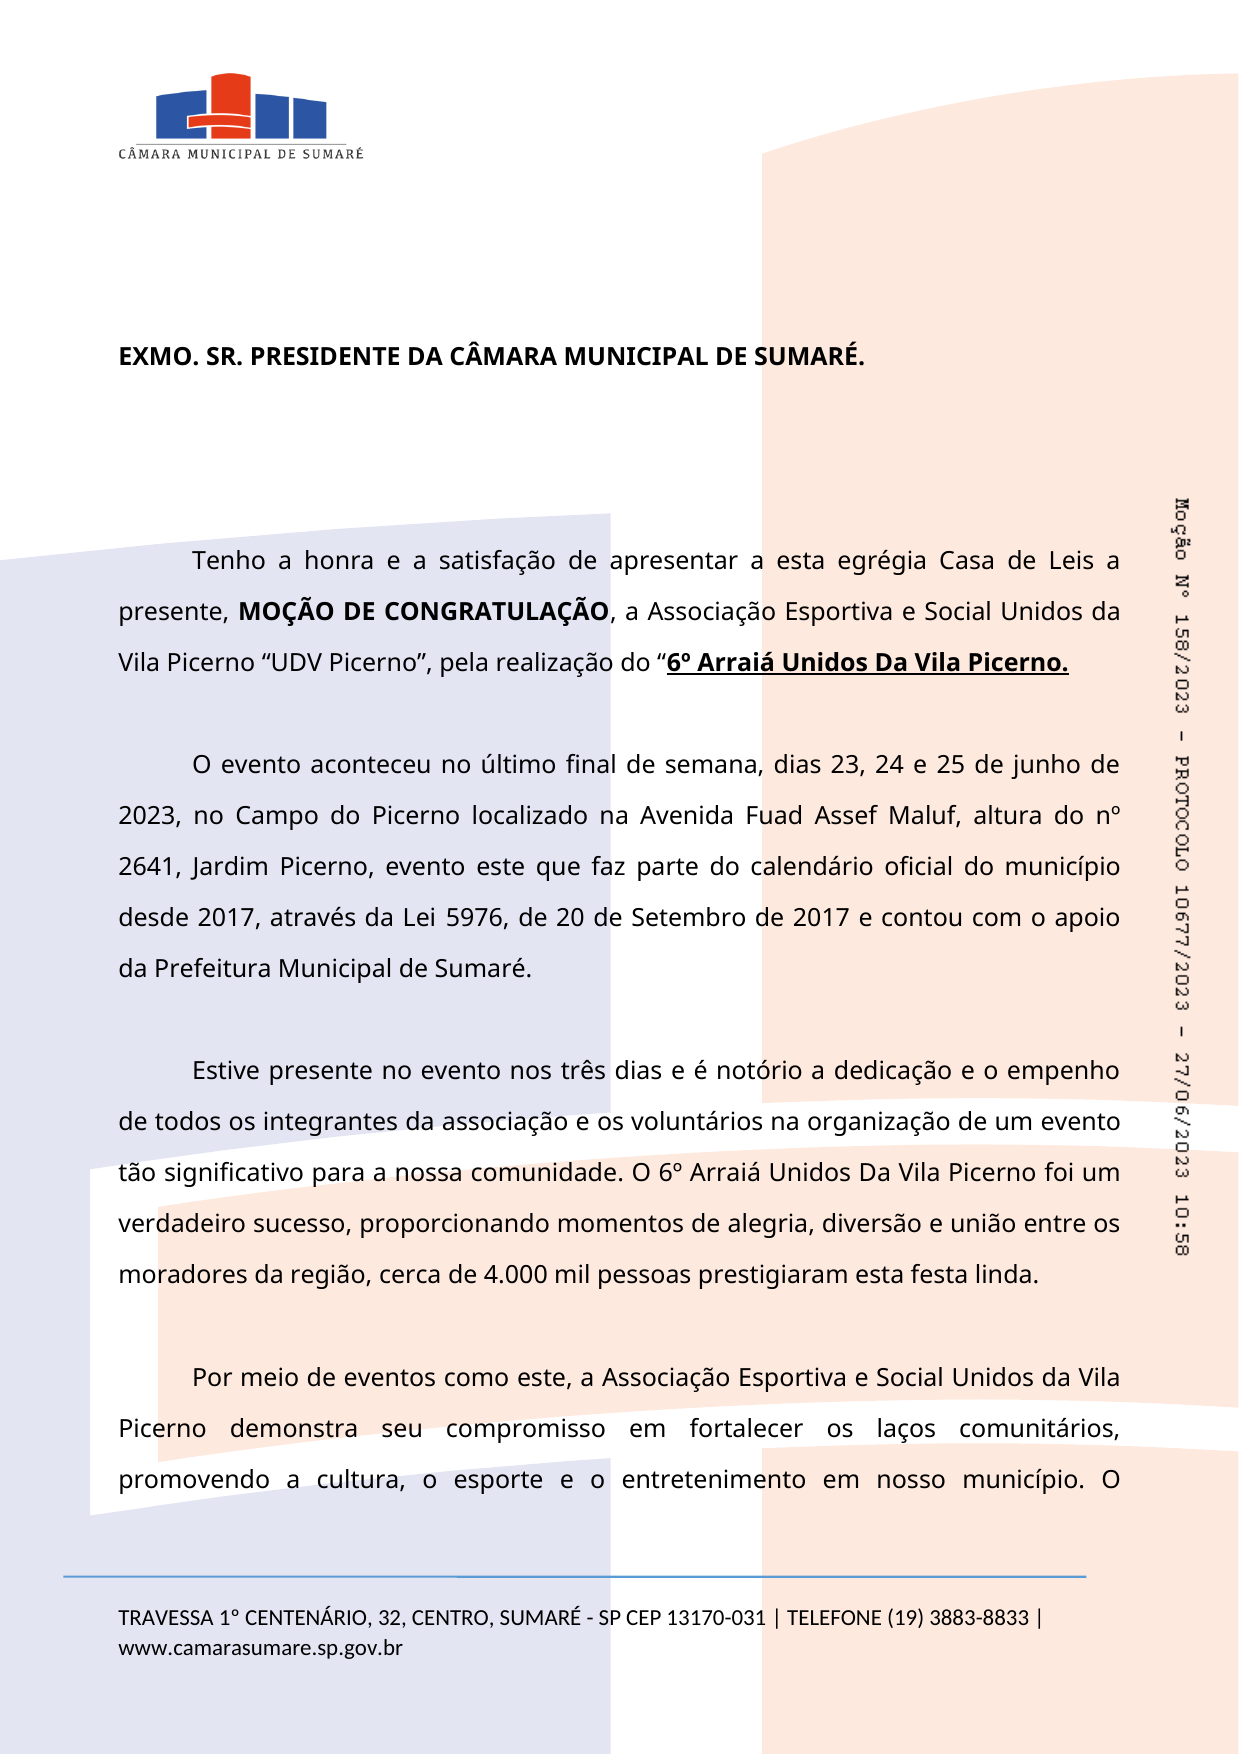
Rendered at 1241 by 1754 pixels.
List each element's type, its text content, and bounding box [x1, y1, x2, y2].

picture [1150, 494, 1213, 1260]
text O evento aconteceu no último final de semana, dias 23, 24 e 25 de junho de 2023, no Campo do Picerno localizado na Avenida Fuad Assef Maluf, altura do nº 2641, Jardim Picerno, evento este que faz parte do calendário oficial do município desde 2017, através da Lei 5976, de 20 de Setembro de 2017 e contou com o apoio da Prefeitura Municipal de Sumaré. [118, 747, 1122, 985]
picture [118, 73, 365, 161]
text Estive presente no evento nos três dias e é notório a dedicação e o empenho de todos os integrantes da associação e os voluntários na organização de um evento tão significativo para a nossa comunidade. O 6º Arraiá Unidos Da Vila Picerno foi um verdadeiro sucesso, proporcionando momentos de alegria, diversão e união entre os moradores da região, cerca de 4.000 mil pessoas prestigiaram esta festa linda. [118, 1053, 1122, 1291]
text Tenho a honra e a satisfação de apresentar a esta egrégia Casa de Leis a presente, MOÇÃO DE CONGRATULAÇÃO, a Associação Esportiva e Social Unidos da Vila Picerno “UDV Picerno”, pela realização do “6º Arraiá Unidos Da Vila Picerno. [118, 543, 1122, 679]
text EXMO. SR. PRESIDENTE DA CÂMARA MUNICIPAL DE SUMARÉ. [118, 338, 1122, 372]
